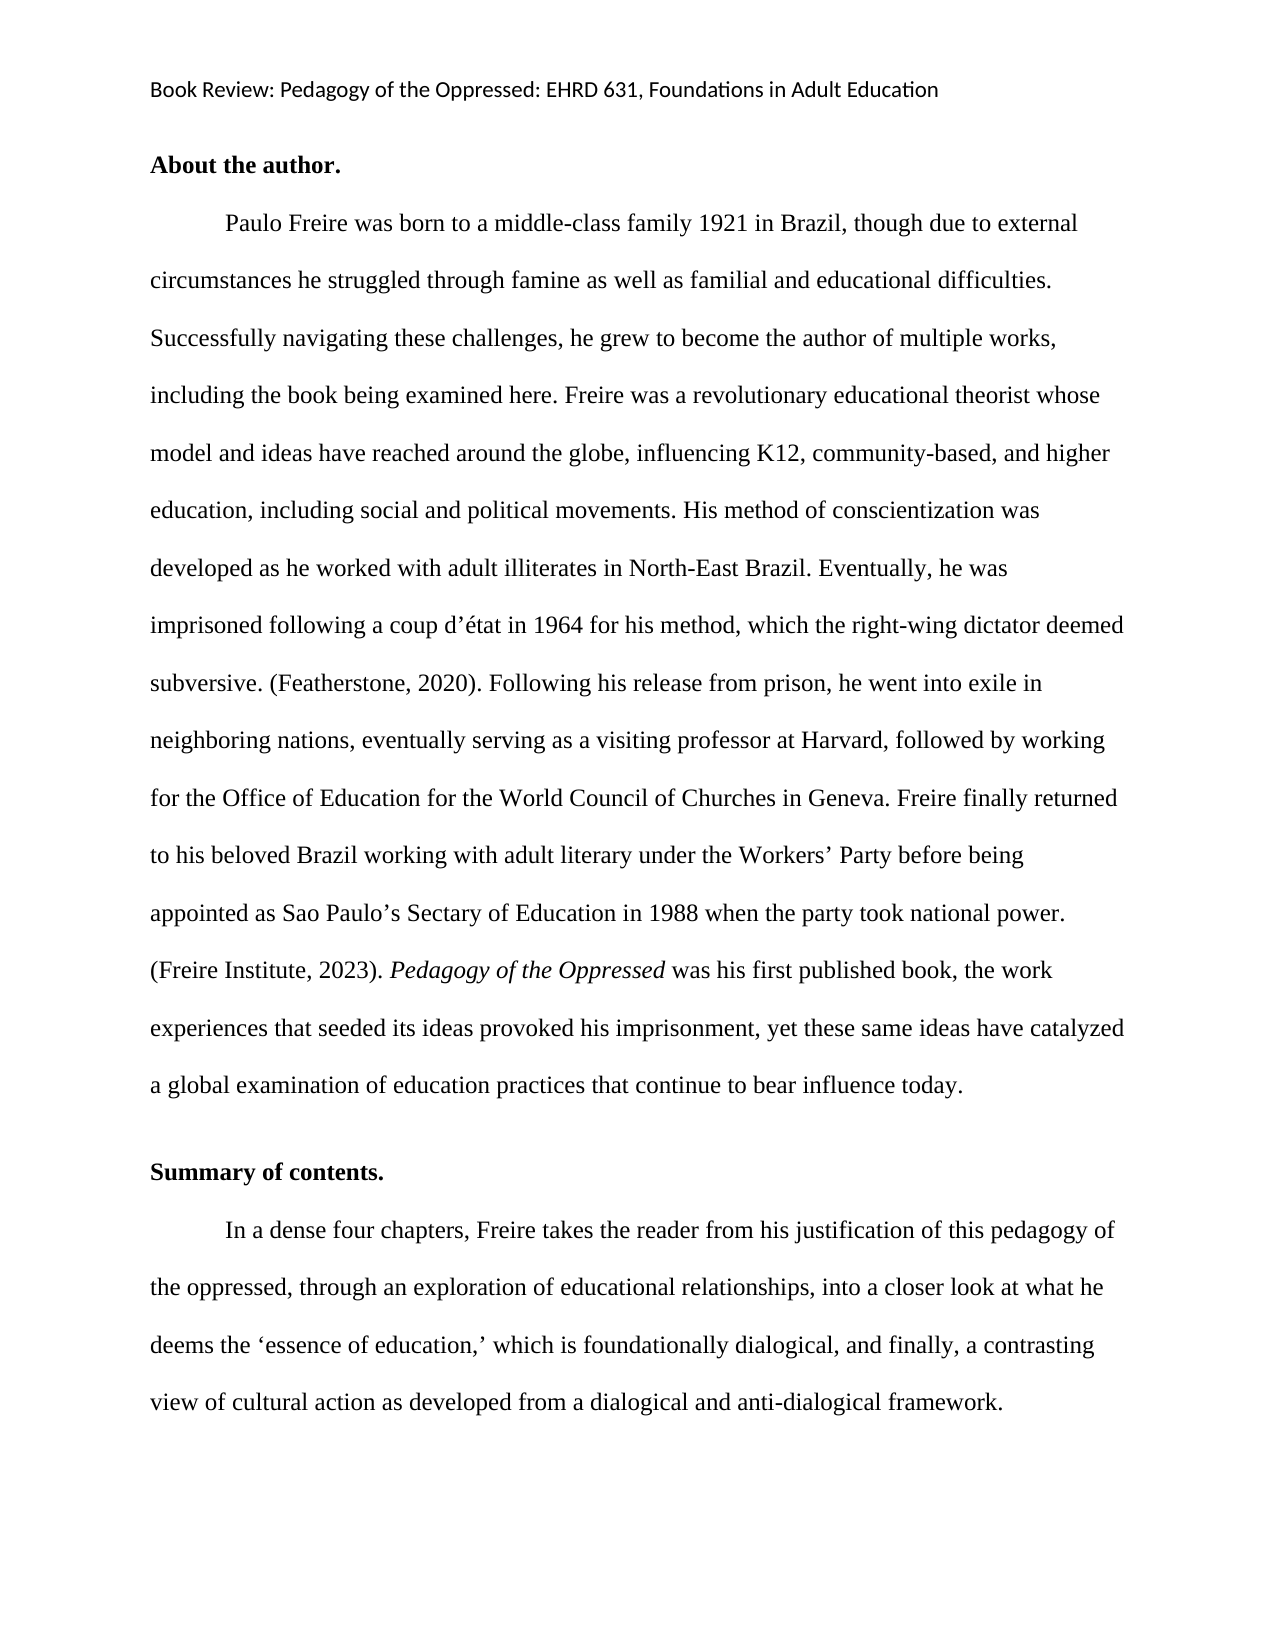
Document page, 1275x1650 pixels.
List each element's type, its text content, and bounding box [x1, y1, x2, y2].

text Summary of contents. [150, 1157, 1125, 1186]
text About the author. [150, 150, 1125, 179]
text In a dense four chapters, Freire takes the reader from his justification of this pedagogy of the oppressed, through an exploration of educational relationships, into a closer look at what he deems the ‘essence of education,’ which is foundationally dialogical, and finally, a contrasting view of cultural action as developed from a dialogical and anti-dialogical framework. [150, 1215, 1125, 1416]
text Paulo Freire was born to a middle-class family 1921 in Brazil, though due to external circumstances he struggled through famine as well as familial and educational difficulties. Successfully navigating these challenges, he grew to become the author of multiple works, including the book being examined here. Freire was a revolutionary educational theorist whose model and ideas have reached around the globe, influencing K12, community-based, and higher education, including social and political movements. His method of conscientization was developed as he worked with adult illiterates in North-East Brazil. Eventually, he was imprisoned following a coup d’état in 1964 for his method, which the right-wing dictator deemed subversive. (Featherstone, 2020). Following his release from prison, he went into exile in neighboring nations, eventually serving as a visiting professor at Harvard, followed by working for the Office of Education for the World Council of Churches in Geneva. Freire finally returned to his beloved Brazil working with adult literary under the Workers’ Party before being appointed as Sao Paulo’s Sectary of Education in 1988 when the party took national power. (Freire Institute, 2023). Pedagogy of the Oppressed was his first published book, the work experiences that seeded its ideas provoked his imprisonment, yet these same ideas have catalyzed a global examination of education practices that continue to bear influence today. [150, 208, 1125, 1099]
